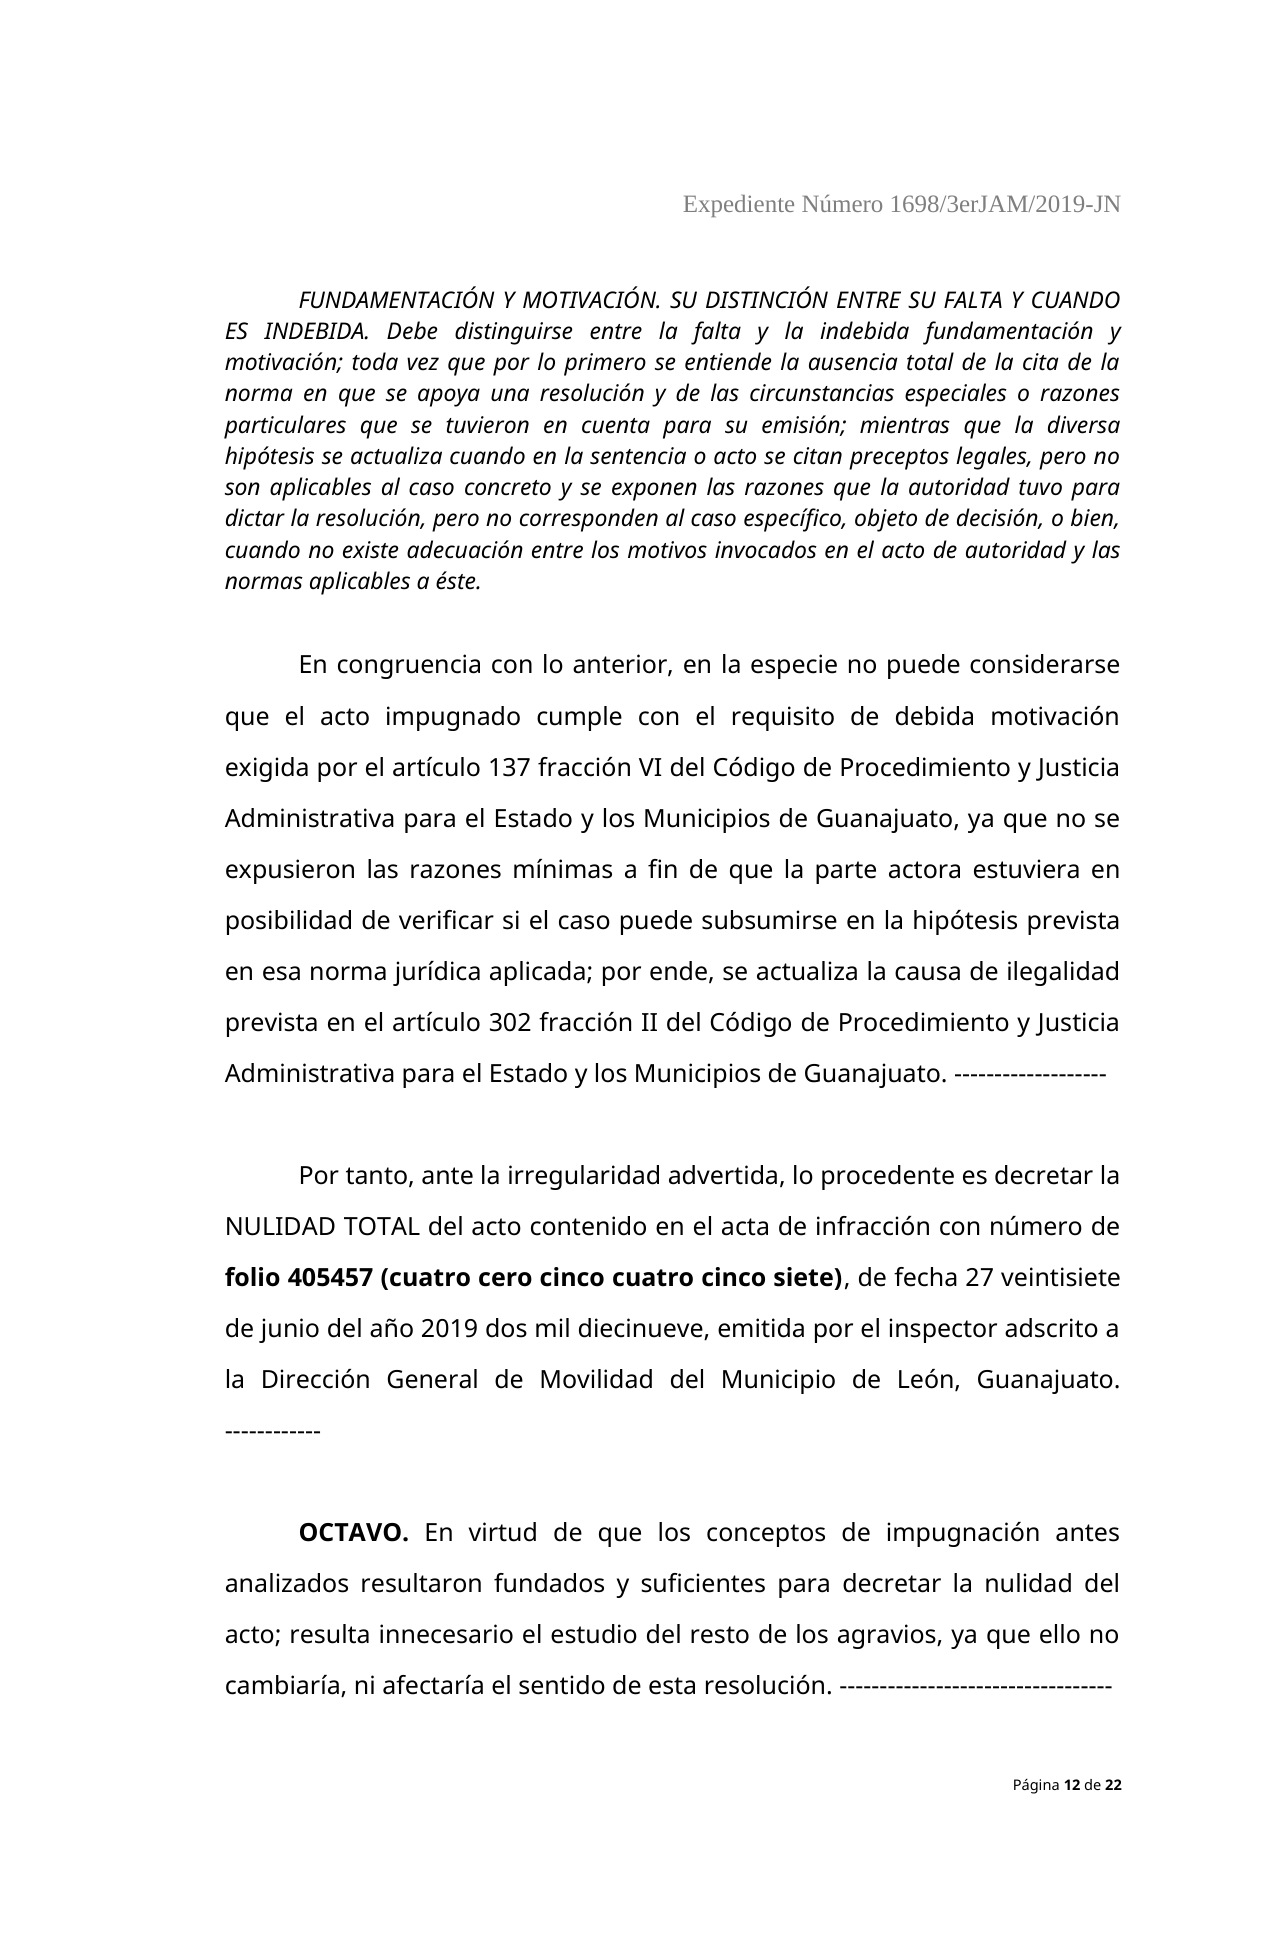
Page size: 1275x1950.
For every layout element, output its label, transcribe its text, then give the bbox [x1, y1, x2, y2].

text Por tanto, ante la irregularidad advertida, lo procedente es decretar la NULIDAD TOTAL del acto contenido en el acta de infracción con número de folio 405457 (cuatro cero cinco cuatro cinco siete), de fecha 27 veintisiete de junio del año 2019 dos mil diecinueve, emitida por el inspector adscrito a la Dirección General de Movilidad del Municipio de León, Guanajuato. ------------ [224, 1157, 1121, 1447]
text FUNDAMENTACIÓN Y MOTIVACIÓN. SU DISTINCIÓN ENTRE SU FALTA Y CUANDO ES INDEBIDA. Debe distinguirse entre la falta y la indebida fundamentación y motivación; toda vez que por lo primero se entiende la ausencia total de la cita de la norma en que se apoya una resolución y de las circunstancias especiales o razones particulares que se tuvieron en cuenta para su emisión; mientras que la diversa hipótesis se actualiza cuando en la sentencia o acto se citan preceptos legales, pero no son aplicables al caso concreto y se exponen las razones que la autoridad tuvo para dictar la resolución, pero no corresponden al caso específico, objeto de decisión, o bien, cuando no existe adecuación entre los motivos invocados en el acto de autoridad y las normas aplicables a éste. [224, 283, 1121, 596]
text OCTAVO. En virtud de que los conceptos de impugnación antes analizados resultaron fundados y suficientes para decretar la nulidad del acto; resulta innecesario el estudio del resto de los agravios, ya que ello no cambiaría, ni afectaría el sentido de esta resolución. ---------------------------------- [224, 1515, 1121, 1702]
text En congruencia con lo anterior, en la especie no puede considerarse que el acto impugnado cumple con el requisito de debida motivación exigida por el artículo 137 fracción VI del Código de Procedimiento y Justicia Administrativa para el Estado y los Municipios de Guanajuato, ya que no se expusieron las razones mínimas a fin de que la parte actora estuviera en posibilidad de verificar si el caso puede subsumirse en la hipótesis prevista en esa norma jurídica aplicada; por ende, se actualiza la causa de ilegalidad prevista en el artículo 302 fracción II del Código de Procedimiento y Justicia Administrativa para el Estado y los Municipios de Guanajuato. ------------------- [224, 647, 1121, 1089]
